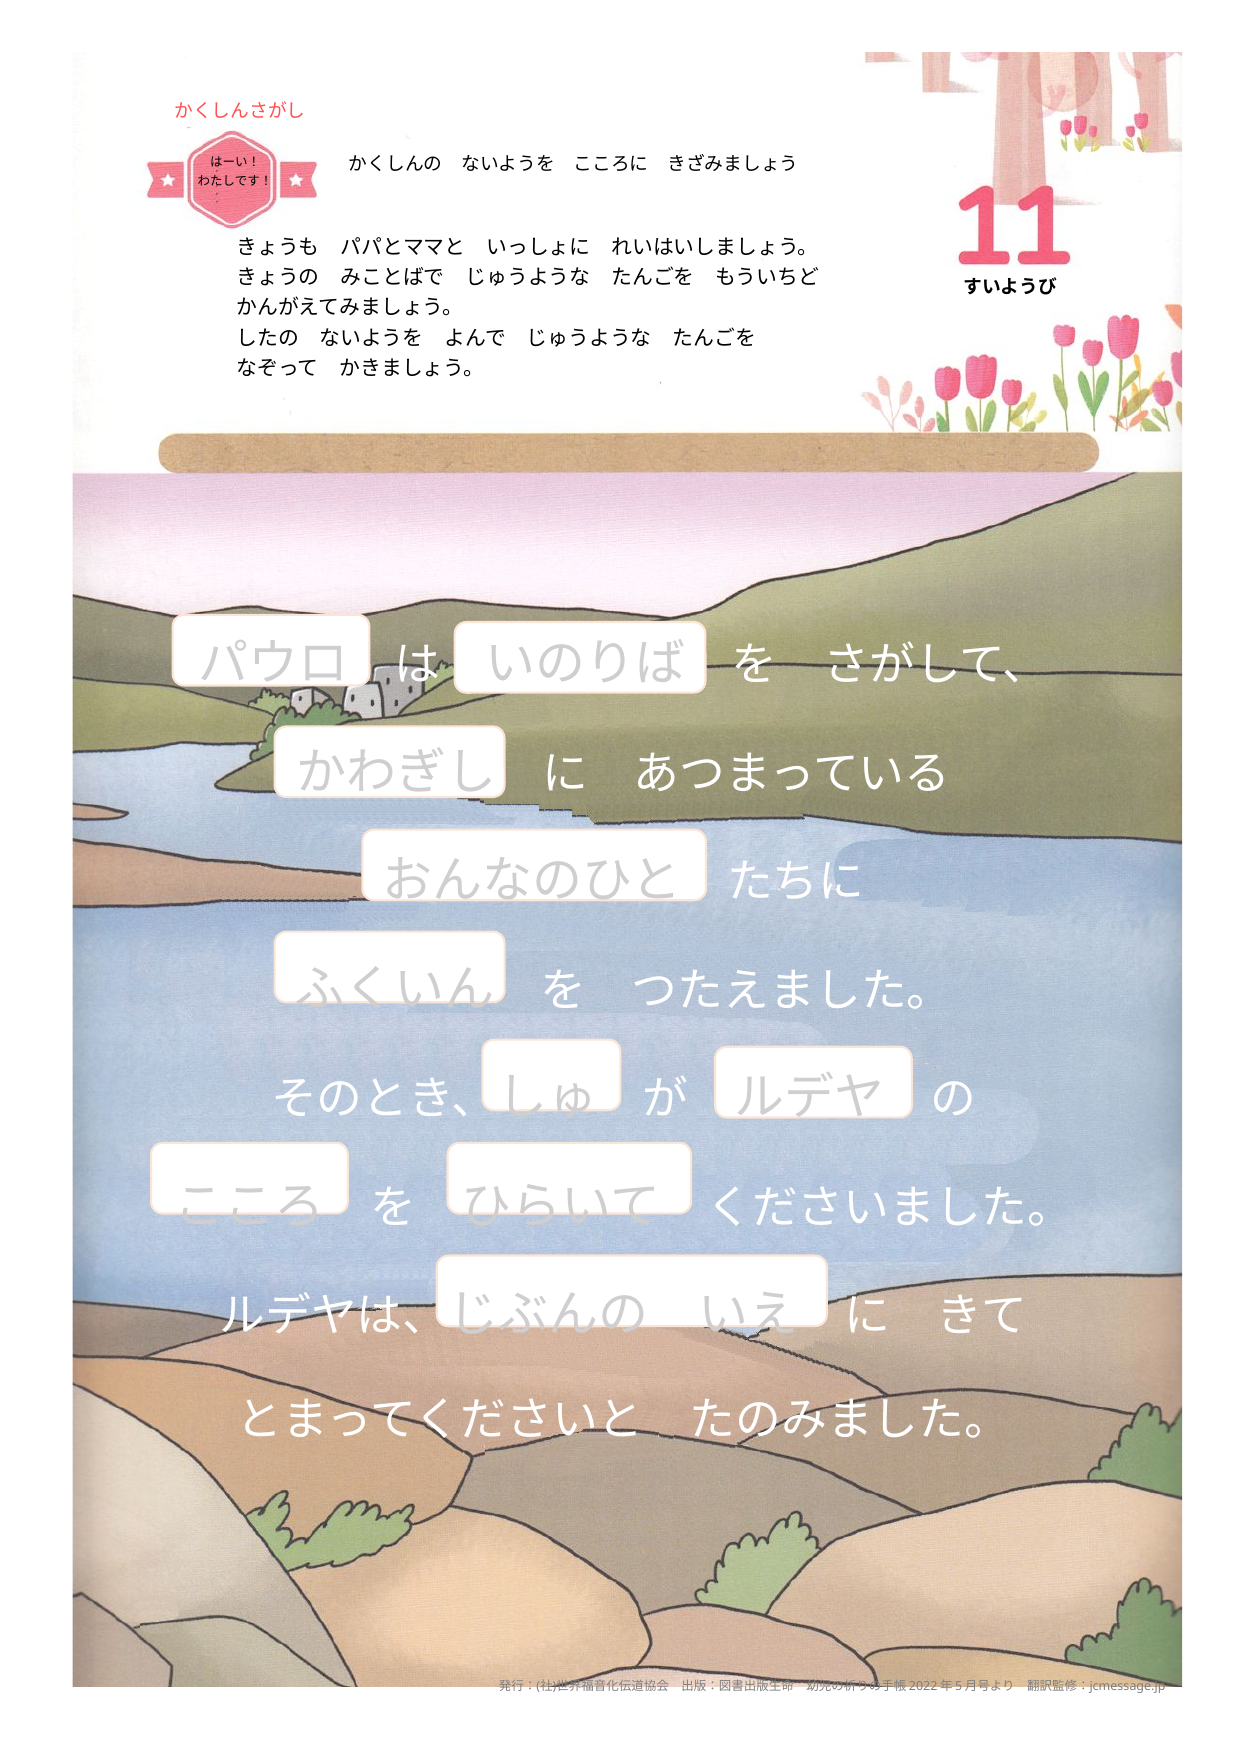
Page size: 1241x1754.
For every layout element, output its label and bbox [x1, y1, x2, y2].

picture [720, 1681, 728, 1687]
picture [72, 52, 1183, 1687]
